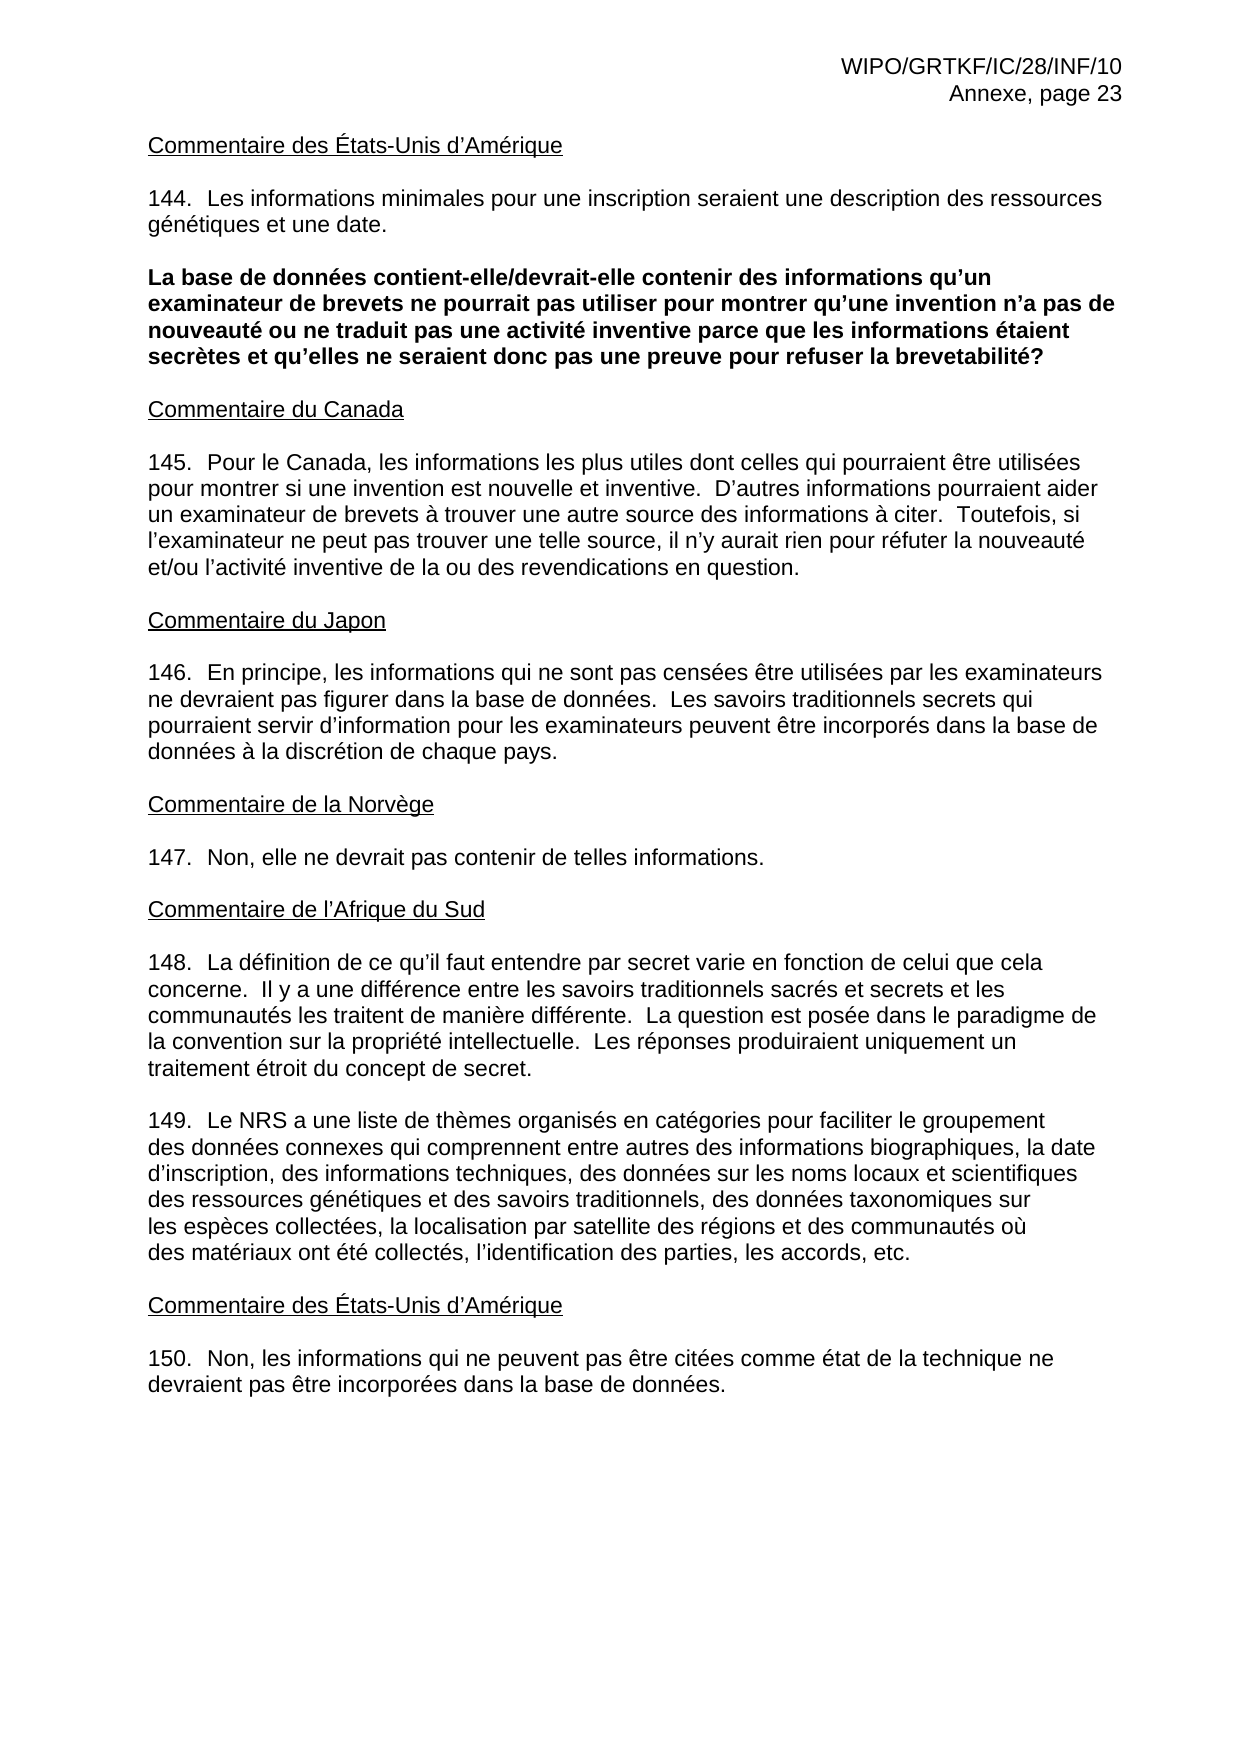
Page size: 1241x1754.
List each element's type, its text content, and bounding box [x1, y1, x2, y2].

text Commentaire du Japon [148, 607, 1122, 633]
text Commentaire des États-Unis d’Amérique [148, 1292, 1122, 1318]
list Pour le Canada, les informations les plus utiles dont celles qui pourraient être utilisées pour montrer si une invention est nouvelle et inventive. D’autres informations pourraient aider un examinateur de brevets à trouver une autre source des informations à citer. Toutefois, si l’examinateur ne peut pas trouver une telle source, il n’y aurait rien pour réfuter la nouveauté et/ou l’activité inventive de la ou des revendications en question. [148, 448, 1122, 580]
list Le NRS a une liste de thèmes organisés en catégories pour faciliter le groupement des données connexes qui comprennent entre autres des informations biographiques, la date d’inscription, des informations techniques, des données sur les noms locaux et scientifiques des ressources génétiques et des savoirs traditionnels, des données taxonomiques sur les espèces collectées, la localisation par satellite des régions et des communautés où des matériaux ont été collectés, l’identification des parties, les accords, etc. [148, 1107, 1122, 1265]
text Commentaire des États-Unis d’Amérique [148, 132, 1122, 158]
list Non, elle ne devrait pas contenir de telles informations. [148, 844, 1122, 870]
text Commentaire du Canada [148, 396, 1122, 422]
list La définition de ce qu’il faut entendre par secret varie en fonction de celui que cela concerne. Il y a une différence entre les savoirs traditionnels sacrés et secrets et les communautés les traitent de manière différente. La question est posée dans le paradigme de la convention sur la propriété intellectuelle. Les réponses produiraient uniquement un traitement étroit du concept de secret. [148, 949, 1122, 1081]
list En principe, les informations qui ne sont pas censées être utilisées par les examinateurs ne devraient pas figurer dans la base de données. Les savoirs traditionnels secrets qui pourraient servir d’information pour les examinateurs peuvent être incorporés dans la base de données à la discrétion de chaque pays. [148, 659, 1122, 765]
list Non, les informations qui ne peuvent pas être citées comme état de la technique ne devraient pas être incorporées dans la base de données. [148, 1344, 1122, 1397]
text Commentaire de la Norvège [148, 791, 1122, 817]
text Commentaire de l’Afrique du Sud [148, 896, 1122, 923]
text La base de données contient-elle/devrait-elle contenir des informations qu’un examinateur de brevets ne pourrait pas utiliser pour montrer qu’une invention n’a pas de nouveauté ou ne traduit pas une activité inventive parce que les informations étaient secrètes et qu’elles ne seraient donc pas une preuve pour refuser la brevetabilité? [148, 264, 1122, 369]
list Les informations minimales pour une inscription seraient une description des ressources génétiques et une date. [148, 185, 1122, 238]
